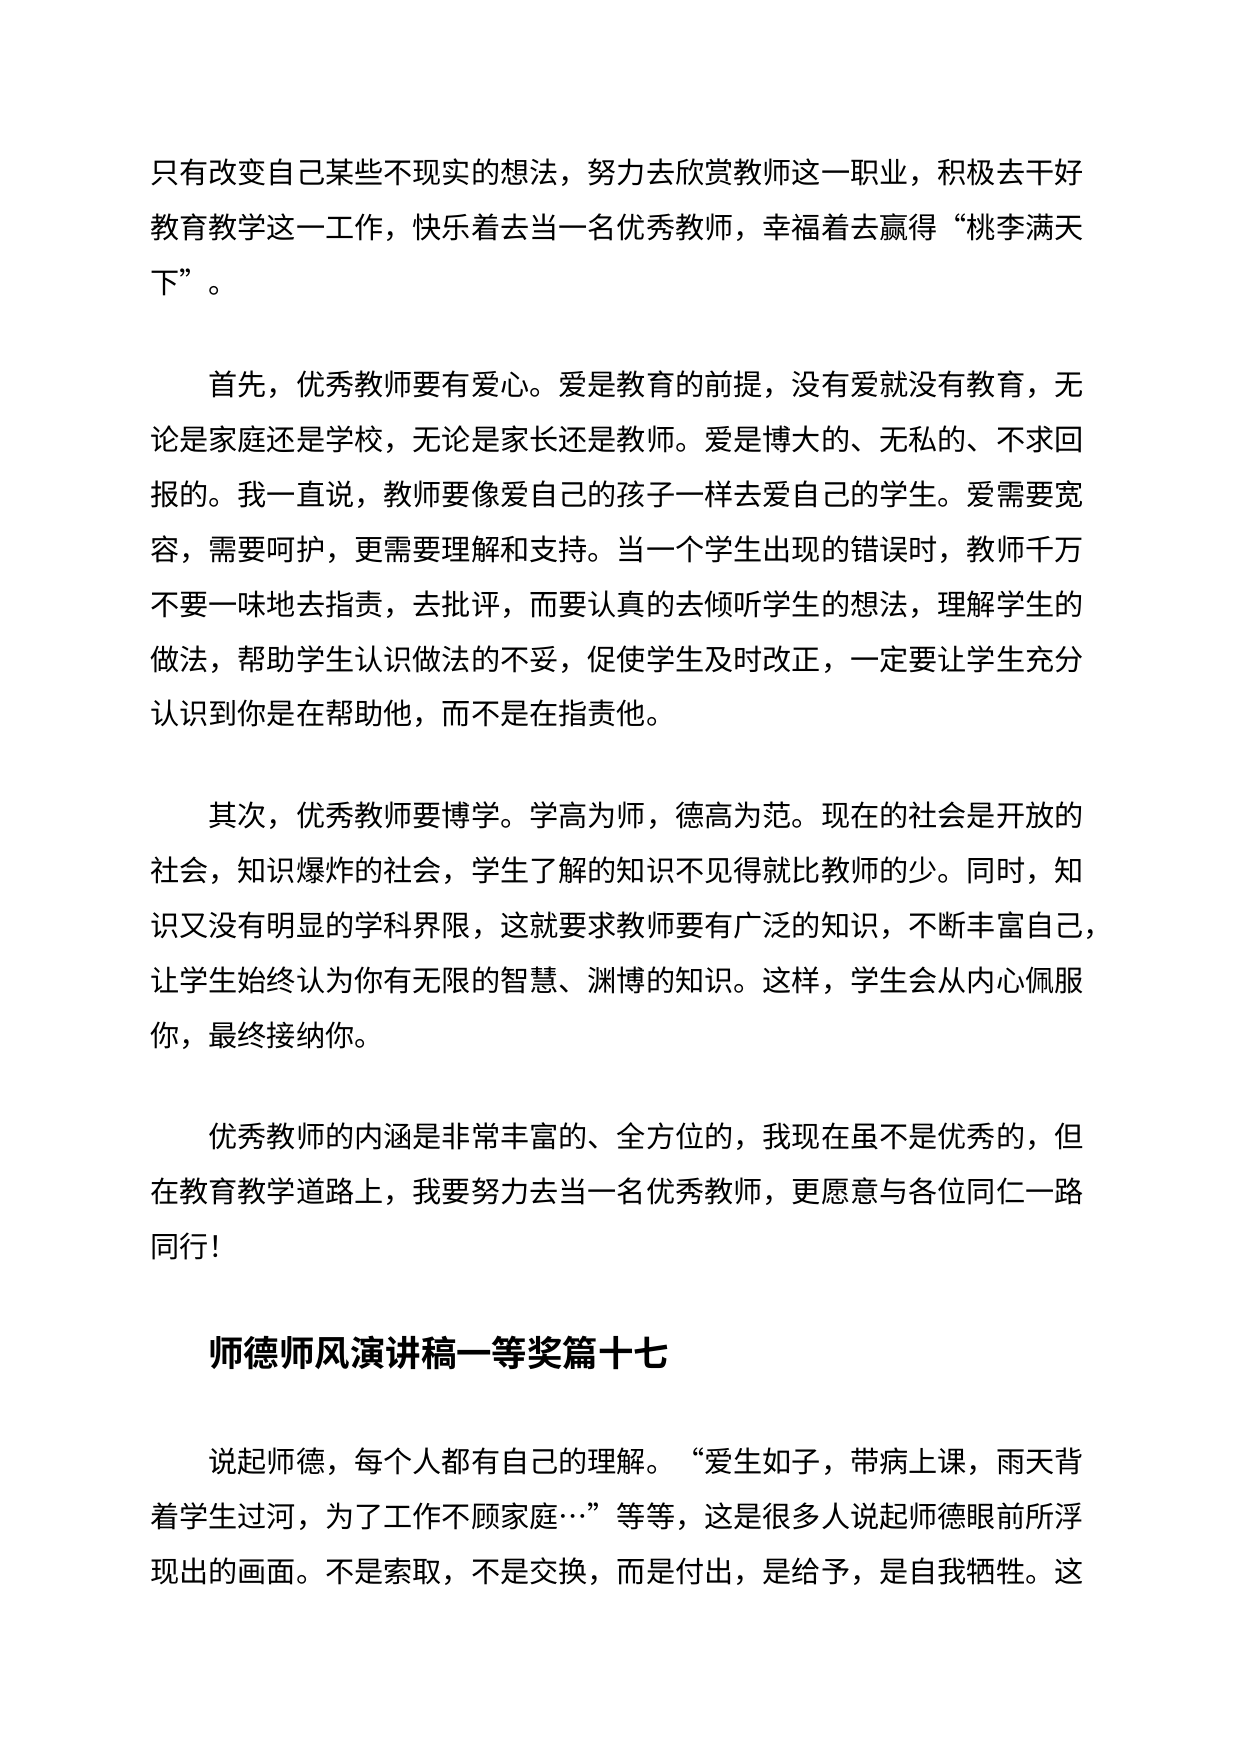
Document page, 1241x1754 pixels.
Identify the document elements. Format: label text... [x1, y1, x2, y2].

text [150, 150, 1090, 302]
text 优秀教师的内涵是非常丰富的、全方位的，我现在虽不是优秀的，但在教育教学道路上，我要努力去当一名优秀教师，更愿意与各位同仁一路同行！ [150, 1114, 1090, 1266]
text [150, 1439, 1090, 1591]
text 其次，优秀教师要博学。学高为师，德高为范。现在的社会是开放的社会，知识爆炸的社会，学生了解的知识不见得就比教师的少。同时，知识又没有明显的学科界限，这就要求教师要有广泛的知识，不断丰富自己，让学生始终认为你有无限的智慧、渊博的知识。这样，学生会从内心佩服你，最终接纳你。 [150, 793, 1090, 1054]
text 首先，优秀教师要有爱心。爱是教育的前提，没有爱就没有教育，无论是家庭还是学校，无论是家长还是教师。爱是博大的、无私的、不求回报的。我一直说，教师要像爱自己的孩子一样去爱自己的学生。爱需要宽容，需要呵护，更需要理解和支持。当一个学生出现的错误时，教师千万不要一味地去指责，去批评，而要认真的去倾听学生的想法，理解学生的做法，帮助学生认识做法的不妥，促使学生及时改正，一定要让学生充分认识到你是在帮助他，而不是在指责他。 [150, 362, 1090, 733]
text 师德师风演讲稿一等奖篇十七 [150, 1326, 1090, 1377]
